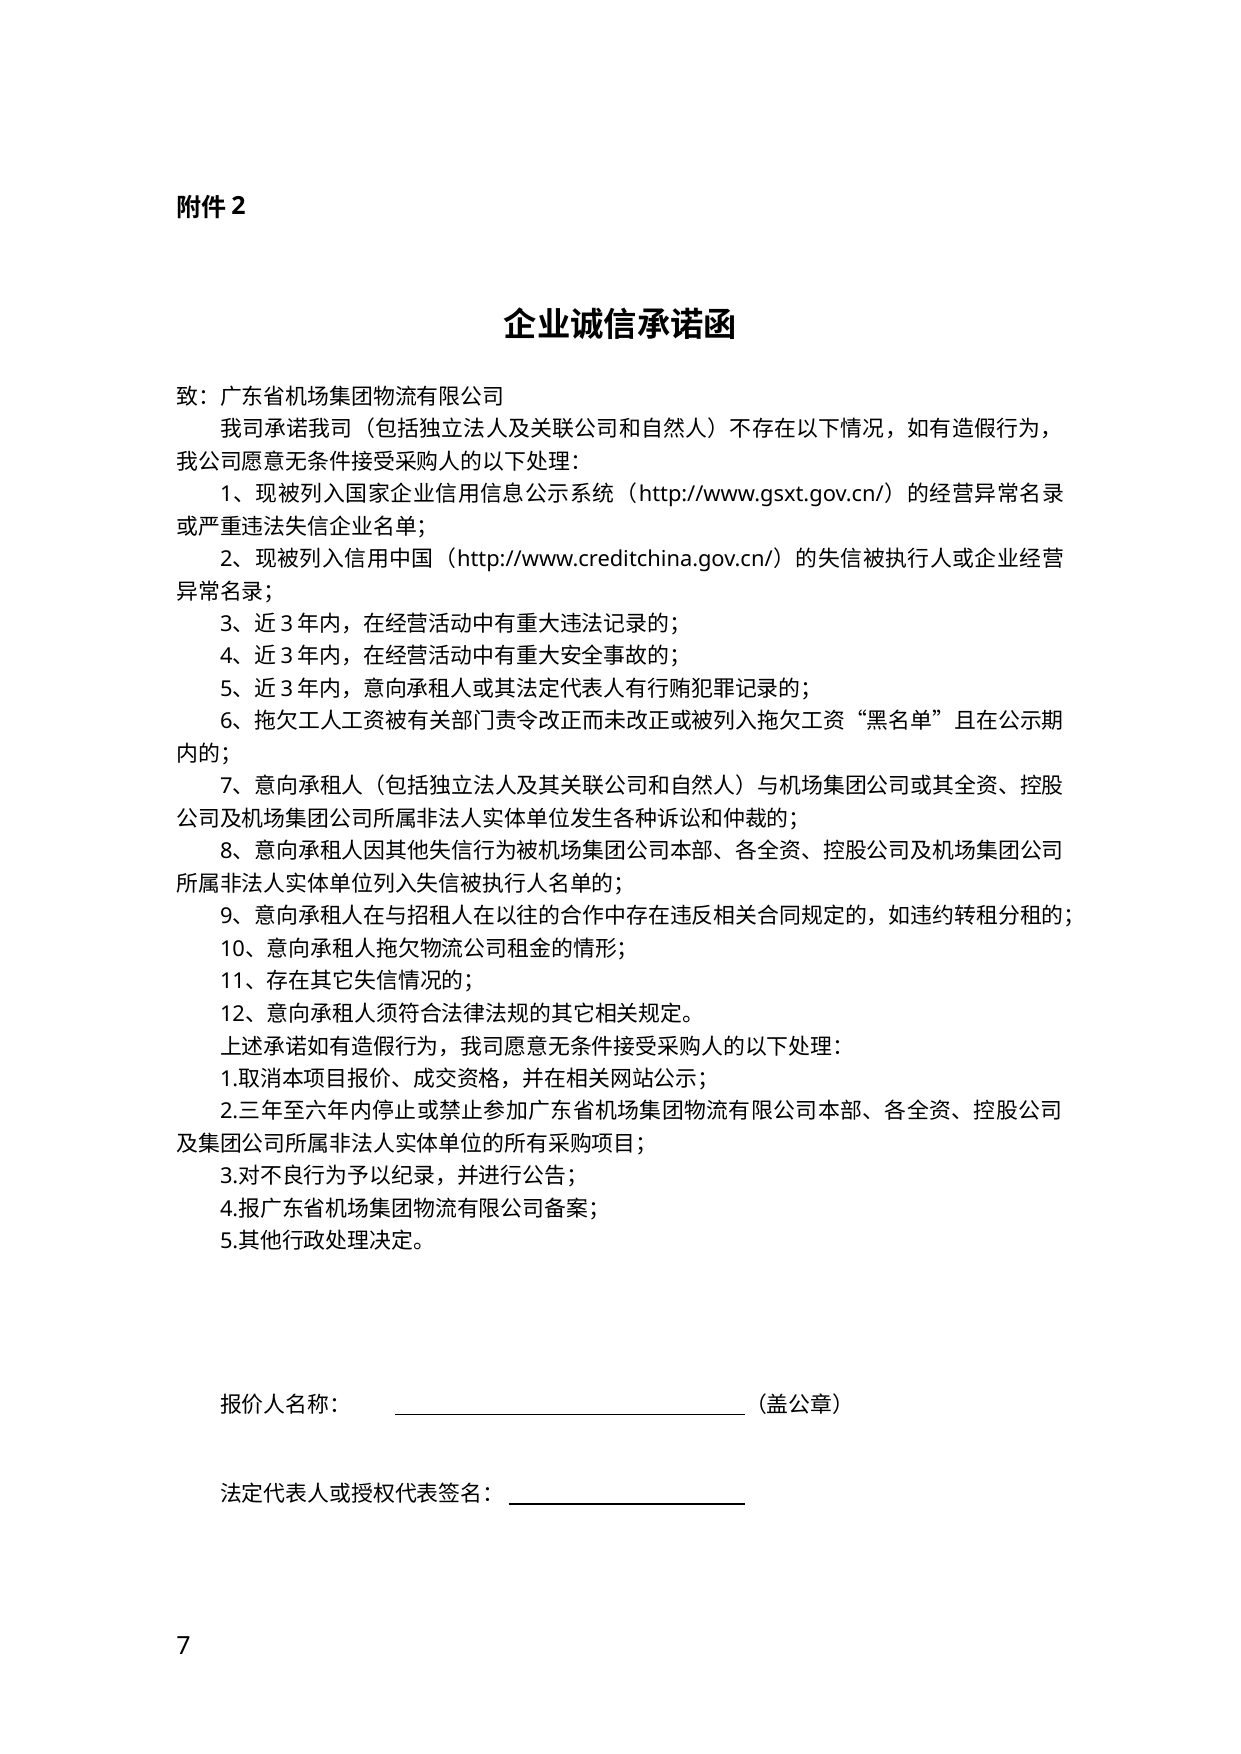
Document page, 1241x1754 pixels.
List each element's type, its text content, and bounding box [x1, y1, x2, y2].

text 法定代表人或授权代表签名： [176, 1475, 1064, 1508]
text 4.报广东省机场集团物流有限公司备案； [176, 1191, 1064, 1223]
text 2、现被列入信用中国（http://www.creditchina.gov.cn/）的失信被执行人或企业经营异常名录； [176, 541, 1064, 606]
text 1、现被列入国家企业信用信息公示系统（http://www.gsxt.gov.cn/）的经营异常名录或严重违法失信企业名单； [176, 476, 1064, 541]
subtitle 附件2 [176, 187, 1064, 223]
text 3、近3年内，在经营活动中有重大违法记录的； [176, 606, 1064, 638]
text 报价人名称： （盖公章） [176, 1386, 1064, 1418]
text 11、存在其它失信情况的； [176, 963, 1064, 996]
text 上述承诺如有造假行为，我司愿意无条件接受采购人的以下处理： [176, 1028, 1064, 1061]
text 我司承诺我司（包括独立法人及关联公司和自然人）不存在以下情况，如有造假行为，我公司愿意无条件接受采购人的以下处理： [176, 411, 1064, 476]
text 8、意向承租人因其他失信行为被机场集团公司本部、各全资、控股公司及机场集团公司所属非法人实体单位列入失信被执行人名单的； [176, 833, 1064, 898]
text 2.三年至六年内停止或禁止参加广东省机场集团物流有限公司本部、各全资、控股公司及集团公司所属非法人实体单位的所有采购项目； [176, 1093, 1064, 1158]
text 致：广东省机场集团物流有限公司 [176, 378, 1064, 411]
text 4、近3年内，在经营活动中有重大安全事故的； [176, 638, 1064, 671]
text 10、意向承租人拖欠物流公司租金的情形； [176, 931, 1064, 963]
text 5、近3年内，意向承租人或其法定代表人有行贿犯罪记录的； [176, 671, 1064, 703]
text 5.其他行政处理决定。 [176, 1223, 1064, 1256]
text 企业诚信承诺函 [176, 281, 1064, 346]
text 12、意向承租人须符合法律法规的其它相关规定。 [176, 996, 1064, 1028]
text 1.取消本项目报价、成交资格，并在相关网站公示； [176, 1061, 1064, 1093]
text 6、拖欠工人工资被有关部门责令改正而未改正或被列入拖欠工资“黑名单”且在公示期内的； [176, 703, 1064, 768]
text 9、意向承租人在与招租人在以往的合作中存在违反相关合同规定的，如违约转租分租的； [176, 898, 1064, 931]
text 7、意向承租人（包括独立法人及其关联公司和自然人）与机场集团公司或其全资、控股公司及机场集团公司所属非法人实体单位发生各种诉讼和仲裁的； [176, 768, 1064, 833]
text 3.对不良行为予以纪录，并进行公告； [176, 1158, 1064, 1191]
